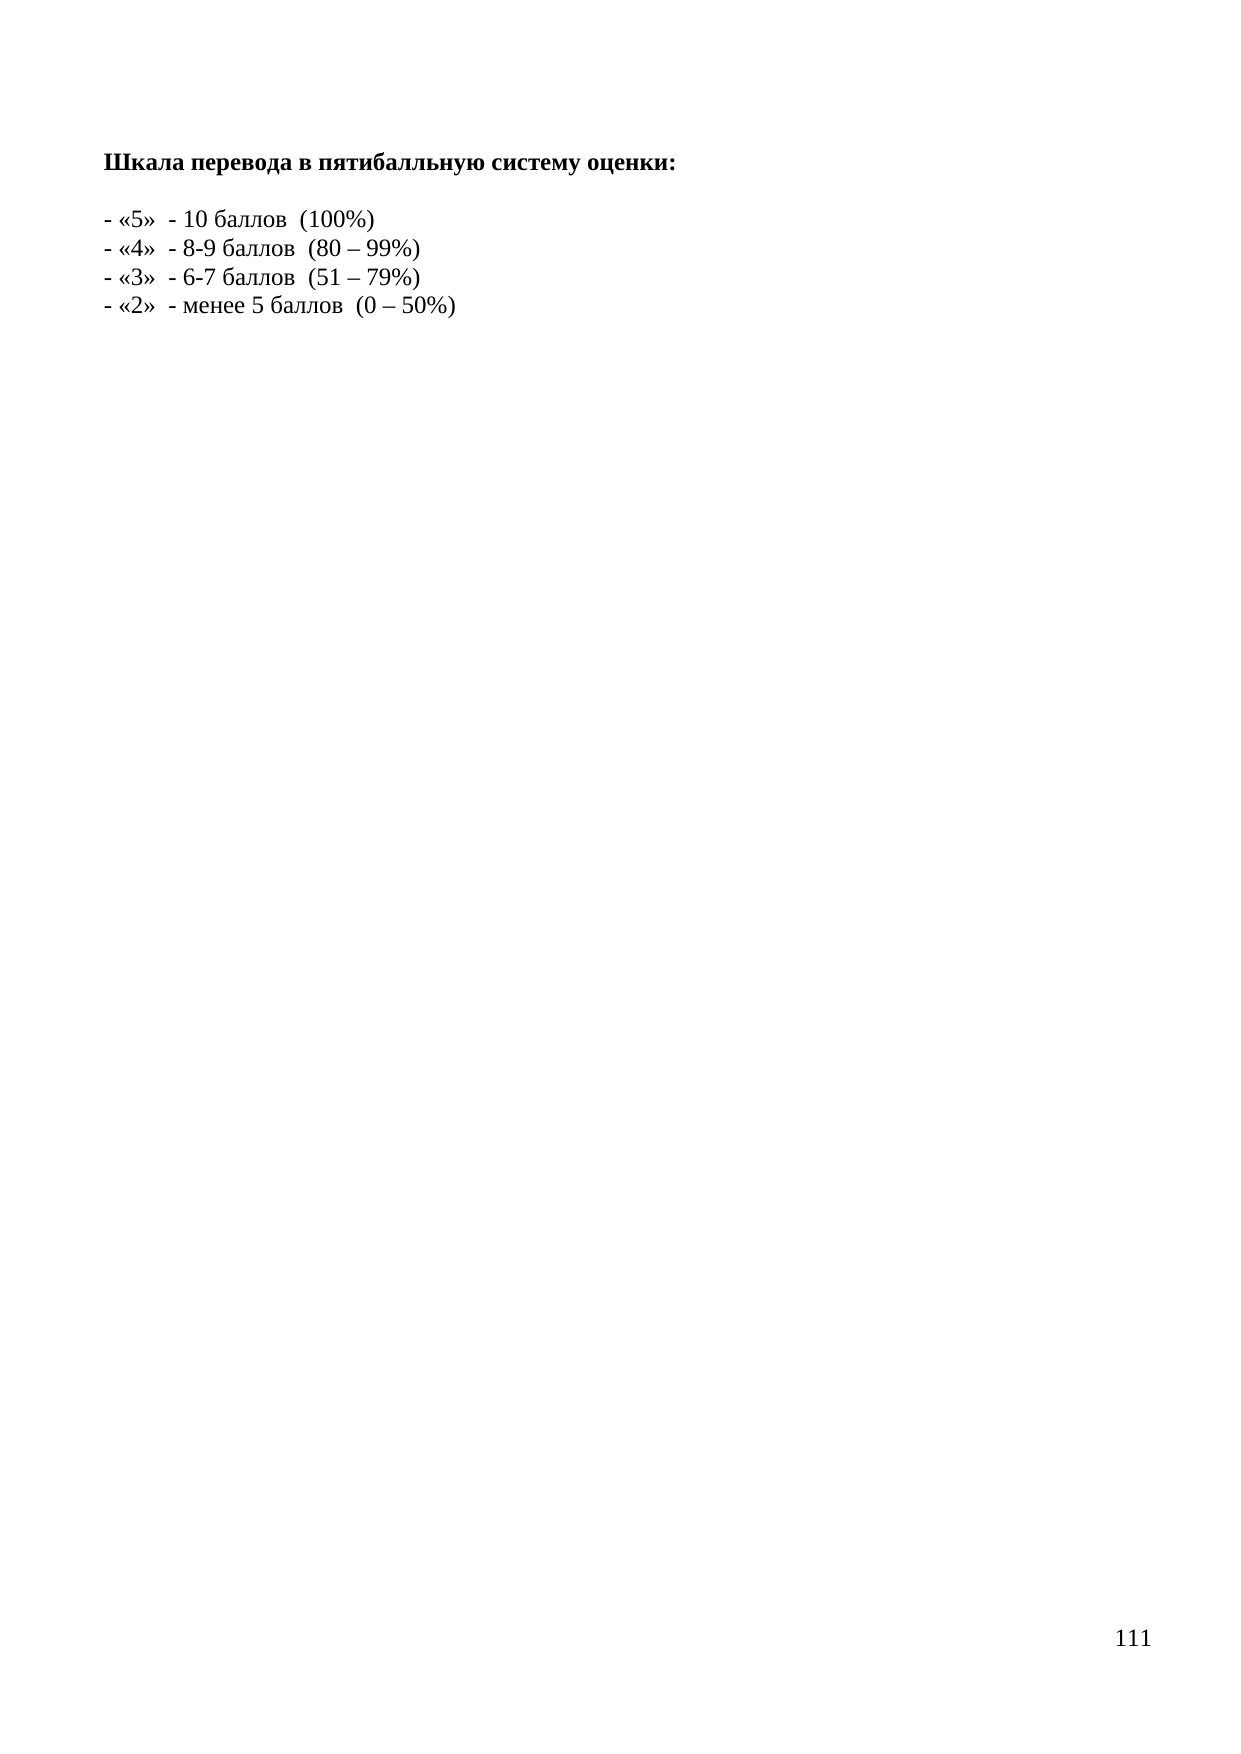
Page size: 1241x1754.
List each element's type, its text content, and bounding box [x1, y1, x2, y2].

text - «2» - менее 5 баллов (0 – 50%) [103, 291, 1152, 319]
text Шкала перевода в пятибалльную систему оценки: [103, 147, 1152, 176]
text - «3» - 6-7 баллов (51 – 79%) [103, 262, 1152, 291]
text - «5» - 10 баллов (100%) [103, 204, 1152, 233]
text - «4» - 8-9 баллов (80 – 99%) [103, 233, 1152, 262]
